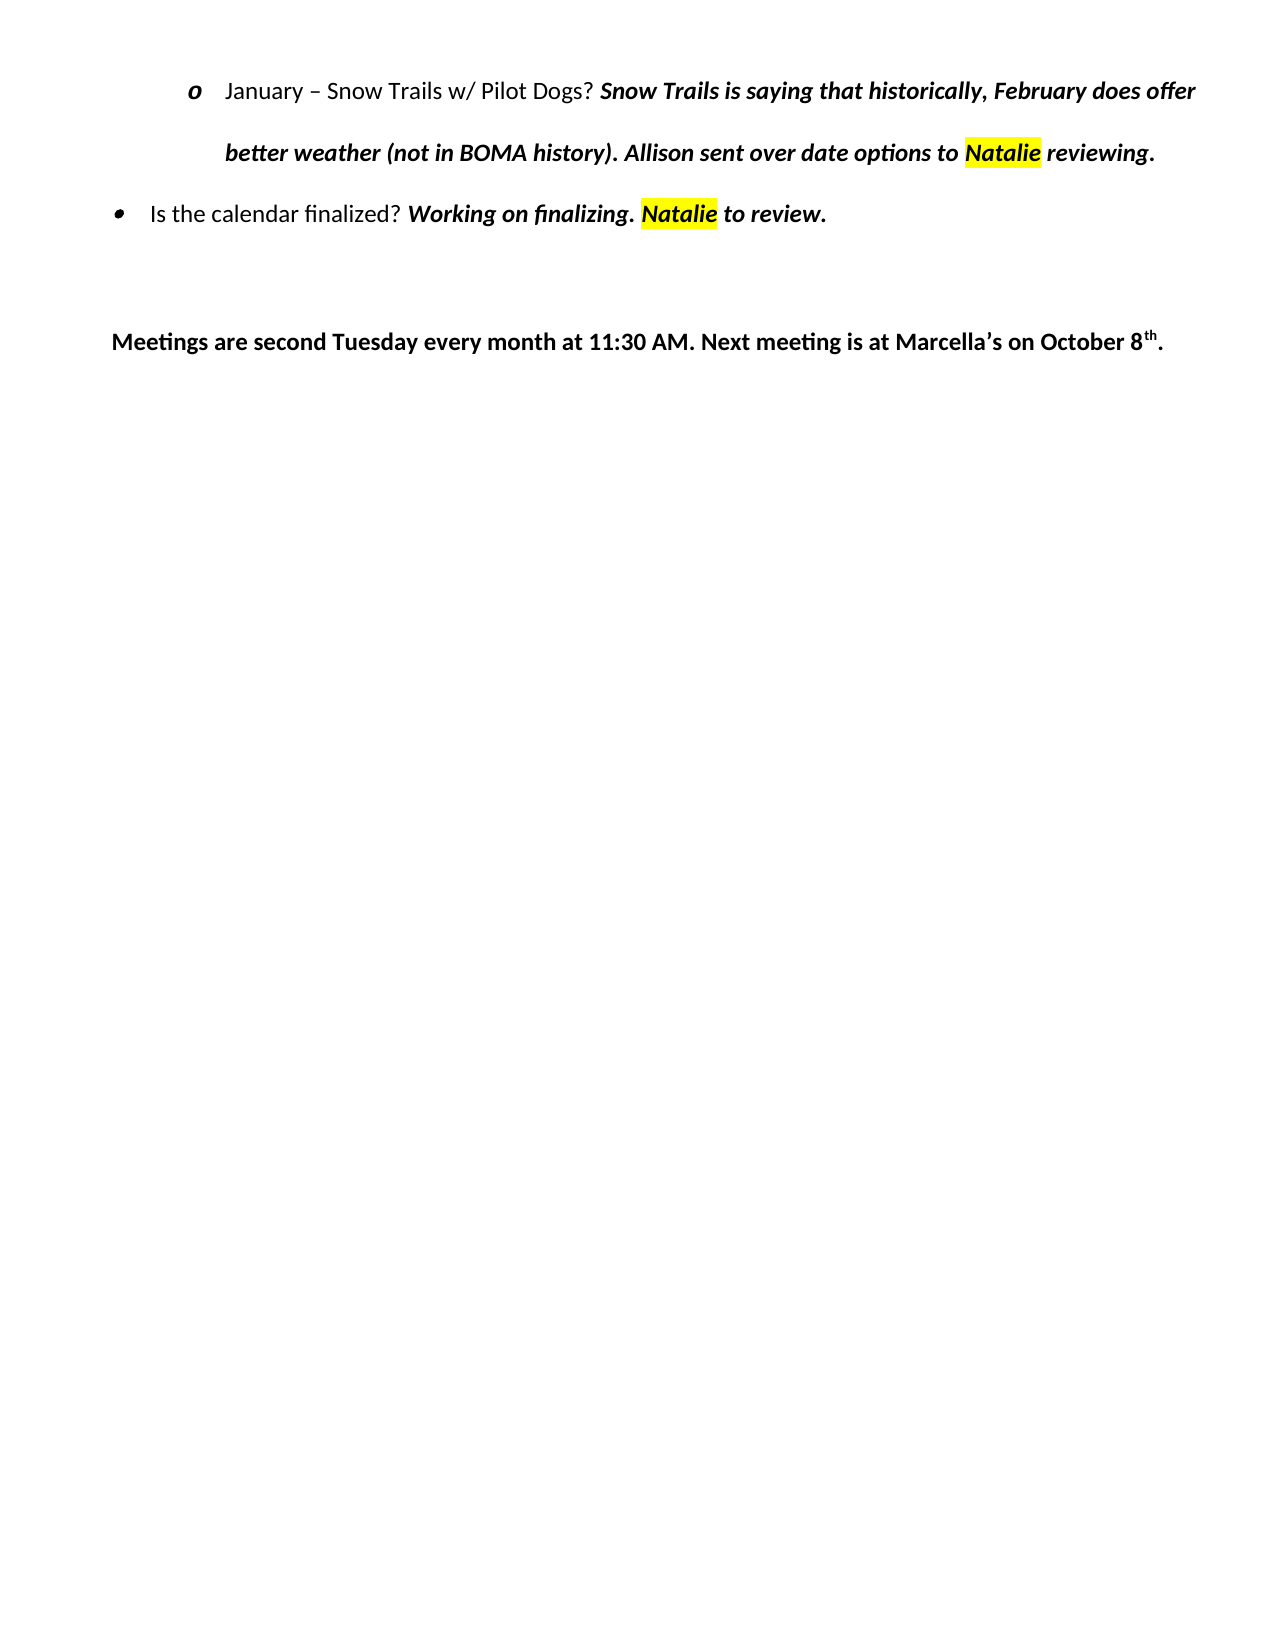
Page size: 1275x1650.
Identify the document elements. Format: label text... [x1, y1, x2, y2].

text Meetings are second Tuesday every month at 11:30 AM. Next meeting is at Marcella’s on October 8th. [75, 326, 1200, 356]
list Is the calendar finalized? Working on finalizing. Natalie to review. [717, 198, 1200, 229]
list January – Snow Trails w/ Pilot Dogs? Snow Trails is saying that historically, February does offer better weather (not in BOMA history). Allison sent over date options to Natalie reviewing. [187, 75, 1200, 168]
list Is the calendar finalized? Working on finalizing. Natalie to review. [112, 198, 641, 229]
